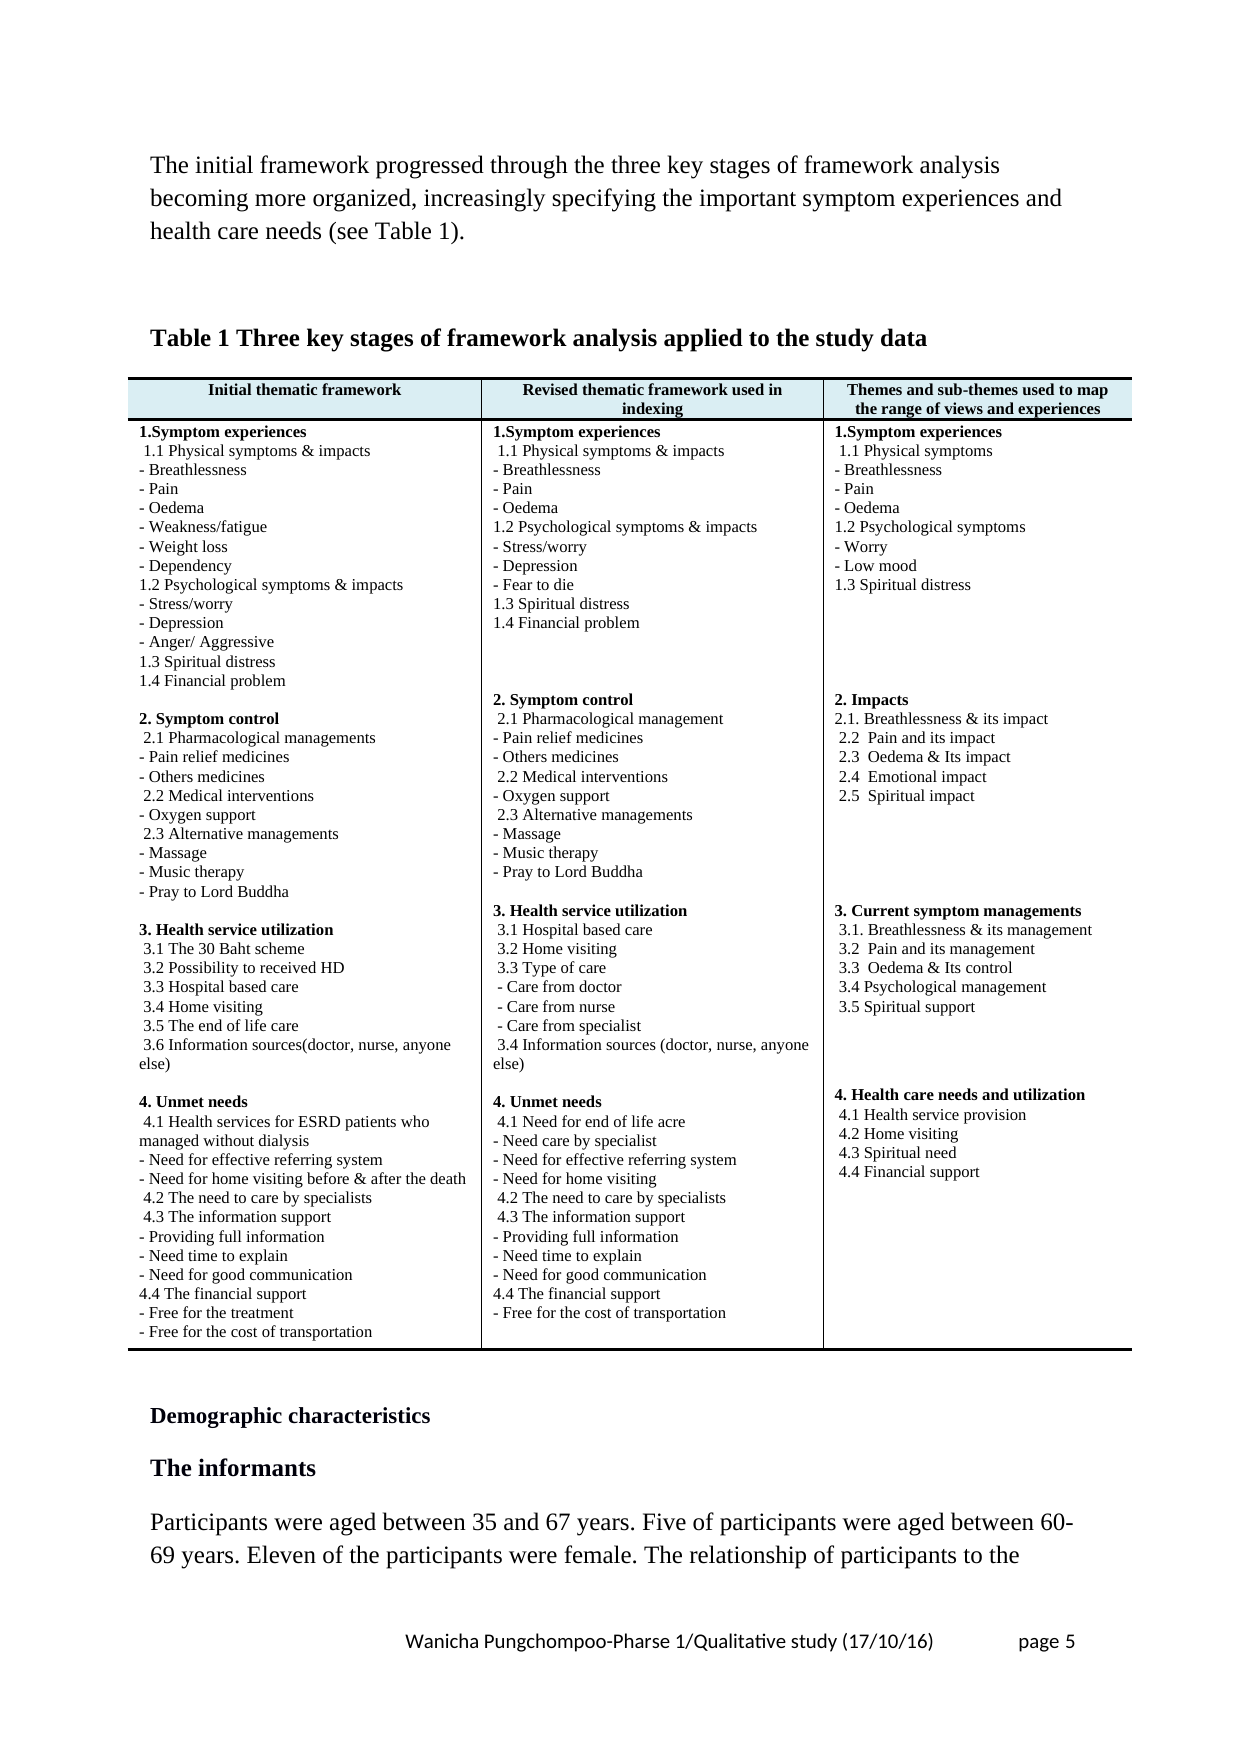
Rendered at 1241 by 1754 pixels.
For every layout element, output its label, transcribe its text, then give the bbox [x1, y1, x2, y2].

table_cell 1.Symptom experiences 1.1 Physical symptoms - Breathlessness - Pain - Oedema 1.2 Psychological symptoms - Worry - Low mood 1.3 Spiritual distress 2. Impacts 2.1. Breathlessness & its impact 2.2 Pain and its impact 2.3 Oedema & Its impact 2.4 Emotional impact 2.5 Spiritual impact 3. Current symptom managements 3.1. Breathlessness & its management 3.2 Pain and its management 3.3 Oedema & Its control 3.4 Psychological management 3.5 Spiritual support 4. Health care needs and utilization 4.1 Health service provision 4.2 Home visiting 4.3 Spiritual need 4.4 Financial support [824, 421, 1132, 1348]
table_header Initial thematic framework [128, 380, 481, 418]
text Table 1 Three key stages of framework analysis applied to the study data [150, 323, 1075, 352]
table_header Themes and sub-themes used to map the range of views and experiences [824, 380, 1132, 418]
table_cell 1.Symptom experiences 1.1 Physical symptoms & impacts - Breathlessness - Pain - Oedema - Weakness/fatigue - Weight loss - Dependency 1.2 Psychological symptoms & impacts - Stress/worry - Depression - Anger/ Aggressive 1.3 Spiritual distress 1.4 Financial problem 2. Symptom control 2.1 Pharmacological managements - Pain relief medicines - Others medicines 2.2 Medical interventions - Oxygen support 2.3 Alternative managements - Massage - Music therapy - Pray to Lord Buddha 3. Health service utilization 3.1 The 30 Baht scheme 3.2 Possibility to received HD 3.3 Hospital based care 3.4 Home visiting 3.5 The end of life care 3.6 Information sources(doctor, nurse, anyone else) 4. Unmet needs 4.1 Health services for ESRD patients who managed without dialysis - Need for effective referring system - Need for home visiting before & after the death 4.2 The need to care by specialists 4.3 The information support - Providing full information - Need time to explain - Need for good communication 4.4 The financial support - Free for the treatment - Free for the cost of transportation [128, 421, 481, 1348]
text Demographic characteristics [150, 1402, 1075, 1428]
text The informants [150, 1453, 1075, 1482]
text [150, 1507, 1075, 1569]
table_header Revised thematic framework used in indexing [482, 380, 823, 418]
table_cell 1.Symptom experiences 1.1 Physical symptoms & impacts - Breathlessness - Pain - Oedema 1.2 Psychological symptoms & impacts - Stress/worry - Depression - Fear to die 1.3 Spiritual distress 1.4 Financial problem 2. Symptom control 2.1 Pharmacological management - Pain relief medicines - Others medicines 2.2 Medical interventions - Oxygen support 2.3 Alternative managements - Massage - Music therapy - Pray to Lord Buddha 3. Health service utilization 3.1 Hospital based care 3.2 Home visiting 3.3 Type of care - Care from doctor - Care from nurse - Care from specialist 3.4 Information sources (doctor, nurse, anyone else) 4. Unmet needs 4.1 Need for end of life acre - Need care by specialist - Need for effective referring system - Need for home visiting 4.2 The need to care by specialists 4.3 The information support - Providing full information - Need time to explain - Need for good communication 4.4 The financial support - Free for the cost of transportation [482, 421, 823, 1348]
text The initial framework progressed through the three key stages of framework analysis becoming more organized, increasingly specifying the important symptom experiences and health care needs (see Table 1). [150, 150, 1075, 245]
